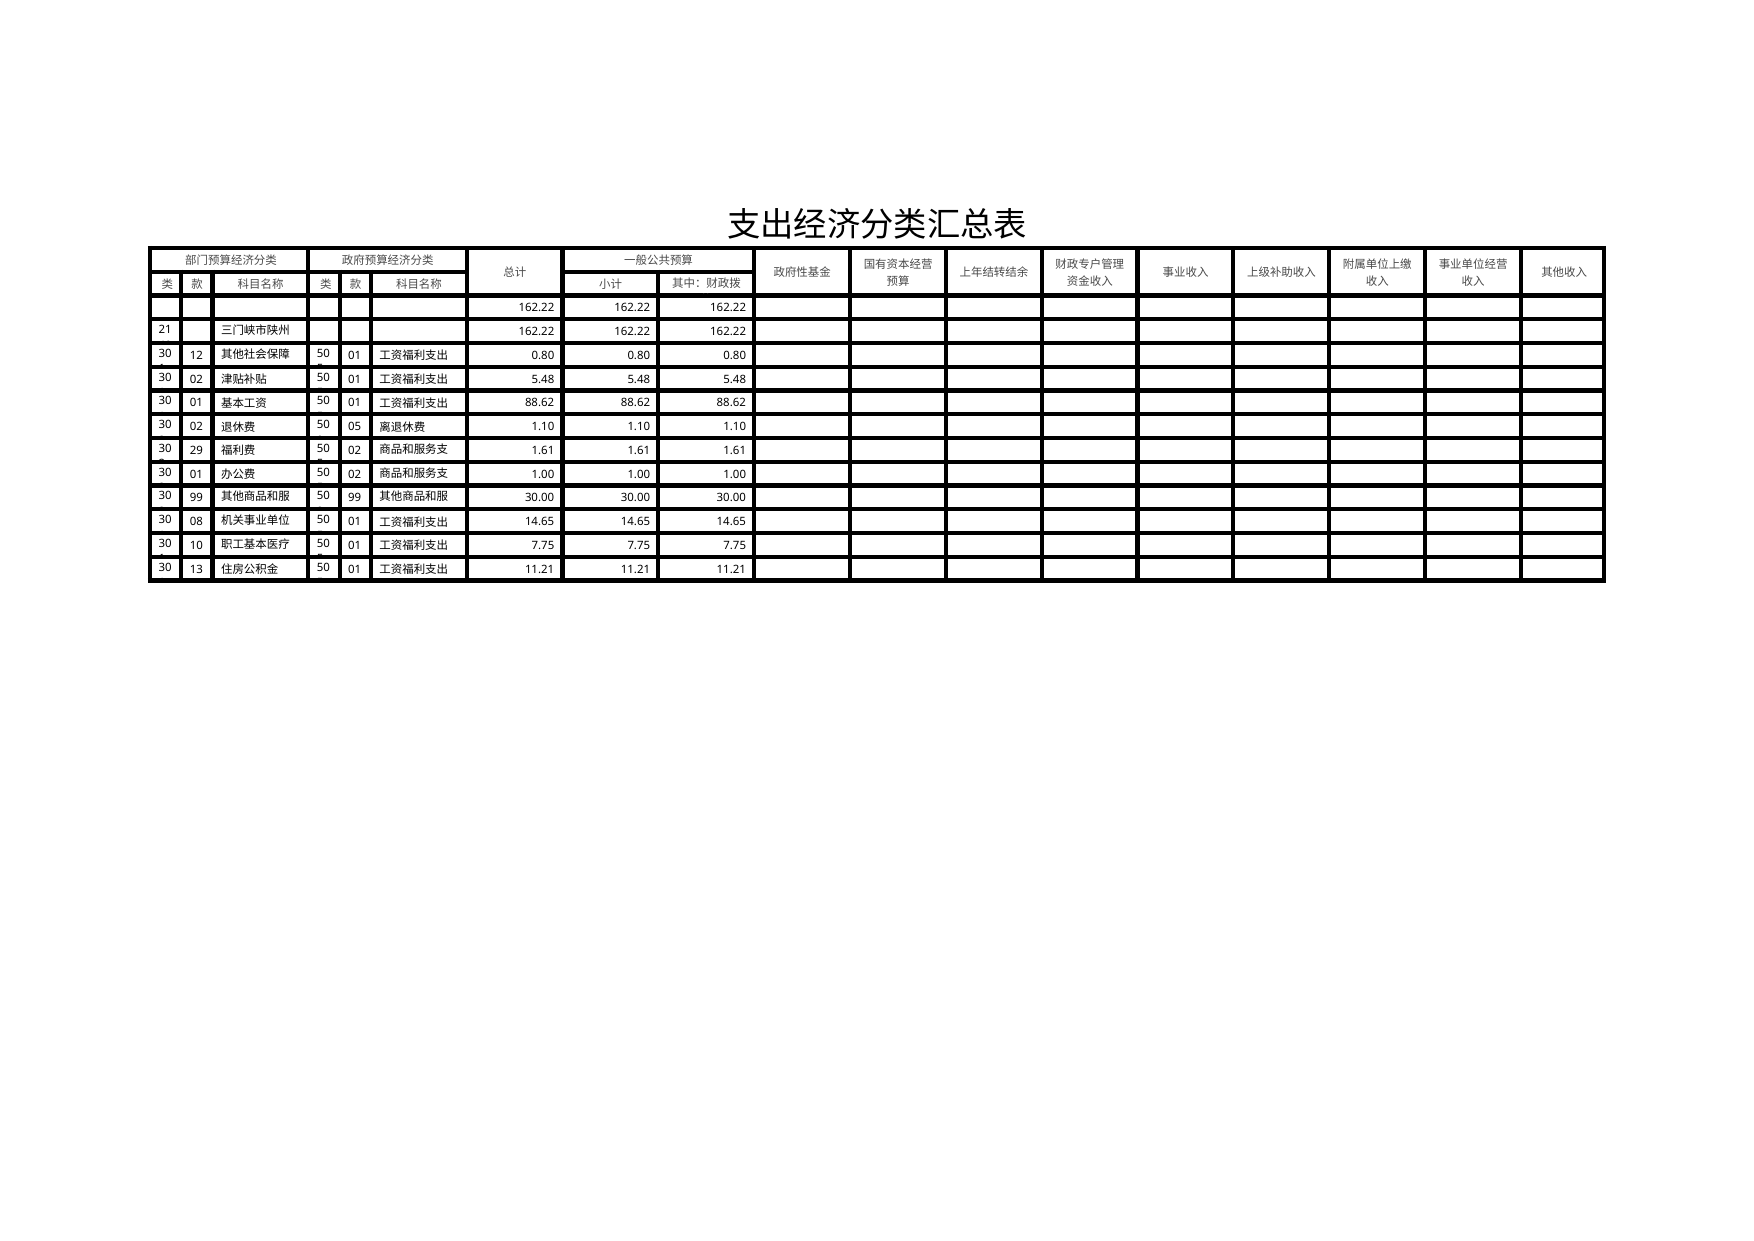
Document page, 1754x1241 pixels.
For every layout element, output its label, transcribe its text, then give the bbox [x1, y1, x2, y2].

table_cell [1523, 488, 1602, 507]
table_cell [852, 464, 944, 483]
table_cell 1.00 [565, 464, 656, 483]
table_cell [1331, 559, 1423, 578]
table_cell [1523, 345, 1602, 364]
table_cell [1140, 559, 1231, 578]
table_cell 301 [152, 393, 179, 412]
table_cell 5.48 [565, 369, 656, 388]
table_cell 三门峡市陕州区图书馆 [215, 321, 306, 341]
table_cell [852, 511, 944, 531]
table_cell 02 [183, 369, 210, 388]
table_cell [1523, 559, 1602, 578]
table_cell [852, 440, 944, 459]
table_cell [1140, 321, 1231, 341]
table_cell [948, 488, 1040, 507]
table_cell 29 [183, 440, 210, 459]
table_cell [1523, 321, 1602, 341]
table_cell [1427, 321, 1519, 341]
table_cell [948, 298, 1040, 317]
table_cell 其中：财政拨款 [660, 274, 752, 293]
table_cell [1331, 488, 1423, 507]
table_cell [852, 488, 944, 507]
table_cell [852, 416, 944, 436]
table_cell 1.61 [469, 440, 560, 459]
table_cell [1331, 345, 1423, 364]
table_cell [1235, 345, 1327, 364]
table_cell 509 [310, 416, 338, 436]
table_cell [1235, 416, 1327, 436]
table_cell 5.48 [469, 369, 560, 388]
table_cell [948, 321, 1040, 341]
table_cell [756, 416, 848, 436]
table_cell 05 [342, 416, 369, 436]
table_cell [852, 559, 944, 578]
table_cell 01 [342, 559, 369, 578]
table_cell 工资福利支出 [373, 535, 465, 554]
table_cell [183, 321, 210, 341]
table_cell 0.80 [565, 345, 656, 364]
table_cell [1140, 416, 1231, 436]
table_cell [1427, 416, 1519, 436]
table_cell 其他商品和服务支出 [215, 488, 306, 507]
table_cell [756, 345, 848, 364]
table_cell 302 [152, 440, 179, 459]
table_cell [152, 298, 179, 317]
table_cell [1044, 559, 1135, 578]
table_header 上年结转结余 [948, 250, 1040, 293]
table_cell [1235, 369, 1327, 388]
table_cell 301 [152, 535, 179, 554]
table_cell [1044, 345, 1135, 364]
table_cell [310, 298, 338, 317]
table_cell 30.00 [469, 488, 560, 507]
table_cell 14.65 [565, 511, 656, 531]
table_cell [1044, 488, 1135, 507]
table_cell [1427, 511, 1519, 531]
table_cell 505 [310, 535, 338, 554]
table_cell 303 [152, 416, 179, 436]
table_cell [1044, 321, 1135, 341]
table_cell [1140, 464, 1231, 483]
table_cell [1331, 369, 1423, 388]
table_cell 01 [342, 369, 369, 388]
table_cell [1140, 393, 1231, 412]
table_cell 0.80 [660, 345, 752, 364]
table_cell [1044, 464, 1135, 483]
table_cell 工资福利支出 [373, 559, 465, 578]
table_cell [948, 511, 1040, 531]
table_cell [1523, 535, 1602, 554]
table_cell 1.61 [660, 440, 752, 459]
table_cell 款 [183, 274, 210, 293]
table_cell [1427, 440, 1519, 459]
table_cell 商品和服务支出 [373, 464, 465, 483]
table_cell 01 [342, 393, 369, 412]
table_cell [1044, 440, 1135, 459]
table_cell [215, 298, 306, 317]
table_cell [1331, 416, 1423, 436]
table_cell 30.00 [660, 488, 752, 507]
table_cell 502 [310, 488, 338, 507]
table_cell 1.61 [565, 440, 656, 459]
table_cell 1.10 [565, 416, 656, 436]
table_cell [1235, 511, 1327, 531]
table_cell 7.75 [660, 535, 752, 554]
table_header 事业单位经营收入 [1427, 250, 1519, 293]
table_cell 其他商品和服务支出 [373, 488, 465, 507]
table_cell 162.22 [469, 321, 560, 341]
table_cell [1523, 298, 1602, 317]
table_cell 99 [342, 488, 369, 507]
table_header 政府性基金 [756, 250, 848, 293]
table_cell 科目名称 [215, 274, 306, 293]
table_cell 1.10 [469, 416, 560, 436]
table_cell [948, 535, 1040, 554]
table_header 政府预算经济分类 [310, 250, 465, 269]
table_cell [1331, 440, 1423, 459]
table_header 上级补助收入 [1235, 250, 1327, 293]
table_cell 302 [152, 488, 179, 507]
table_cell 505 [310, 511, 338, 531]
table_header 总计 [469, 250, 560, 293]
table_cell [1235, 393, 1327, 412]
table_cell [756, 321, 848, 341]
table_cell 11.21 [469, 559, 560, 578]
table_cell [1140, 298, 1231, 317]
table_cell [373, 321, 465, 341]
table_cell [1331, 393, 1423, 412]
table_cell 02 [342, 464, 369, 483]
table_cell 工资福利支出 [373, 369, 465, 388]
table_cell [1427, 393, 1519, 412]
table_cell 福利费 [215, 440, 306, 459]
table_cell [1523, 511, 1602, 531]
table_cell 商品和服务支出 [373, 440, 465, 459]
table_cell [1427, 345, 1519, 364]
table_cell 工资福利支出 [373, 393, 465, 412]
table_cell 162.22 [660, 298, 752, 317]
table_cell [1331, 511, 1423, 531]
table_cell 工资福利支出 [373, 511, 465, 531]
text 支出经济分类汇总表 [150, 198, 1604, 246]
table_cell [756, 369, 848, 388]
table_cell [1523, 440, 1602, 459]
table_cell [183, 298, 210, 317]
table_cell 01 [342, 511, 369, 531]
table_cell [948, 464, 1040, 483]
table_cell [1140, 488, 1231, 507]
table_cell [342, 321, 369, 341]
table_cell 14.65 [660, 511, 752, 531]
table_cell [1427, 535, 1519, 554]
table_cell 162.22 [565, 298, 656, 317]
table_cell [756, 298, 848, 317]
table_cell [1523, 369, 1602, 388]
table_cell 小计 [565, 274, 656, 293]
table_cell 505 [310, 393, 338, 412]
table_cell [1523, 393, 1602, 412]
table_cell 退休费 [215, 416, 306, 436]
table_cell 类 [310, 274, 338, 293]
table_cell 离退休费 [373, 416, 465, 436]
table_cell 住房公积金 [215, 559, 306, 578]
table_cell [948, 393, 1040, 412]
table_cell 01 [183, 464, 210, 483]
table_cell [1235, 559, 1327, 578]
table_cell [852, 535, 944, 554]
table_cell [1427, 464, 1519, 483]
table_cell [1523, 416, 1602, 436]
table_cell [1235, 464, 1327, 483]
table_cell 214005 [152, 321, 179, 341]
table_cell 科目名称 [373, 274, 465, 293]
table_cell [1140, 511, 1231, 531]
table_cell [948, 440, 1040, 459]
table_cell [756, 535, 848, 554]
table_cell [1235, 488, 1327, 507]
table_cell [1427, 298, 1519, 317]
table_cell [852, 369, 944, 388]
table_cell 7.75 [469, 535, 560, 554]
table_cell [756, 559, 848, 578]
table_cell 505 [310, 559, 338, 578]
table_cell 13 [183, 559, 210, 578]
table_cell 02 [342, 440, 369, 459]
table_cell 505 [310, 369, 338, 388]
table_cell [1331, 298, 1423, 317]
table_cell [1140, 440, 1231, 459]
table_cell 7.75 [565, 535, 656, 554]
table_cell 12 [183, 345, 210, 364]
table_cell [1427, 369, 1519, 388]
table_cell 基本工资 [215, 393, 306, 412]
table_cell 88.62 [660, 393, 752, 412]
table_cell [1044, 393, 1135, 412]
table_cell 99 [183, 488, 210, 507]
table_cell 505 [310, 345, 338, 364]
table_cell [1235, 321, 1327, 341]
table_cell 505 [310, 440, 338, 459]
table_cell 0.80 [469, 345, 560, 364]
table_cell 其他社会保障缴费 [215, 345, 306, 364]
table_cell 88.62 [565, 393, 656, 412]
table_cell 14.65 [469, 511, 560, 531]
table_header 部门预算经济分类 [152, 250, 306, 269]
table_cell [1140, 369, 1231, 388]
table_header 其他收入 [1523, 250, 1602, 293]
table_cell 款 [342, 274, 369, 293]
table_header 附属单位上缴收入 [1331, 250, 1423, 293]
table_header 一般公共预算 [565, 250, 752, 269]
table_cell 301 [152, 345, 179, 364]
table_cell 职工基本医疗保险缴费 [215, 535, 306, 554]
table_cell 机关事业单位基本养老保险缴费 [215, 511, 306, 531]
table_cell [1331, 321, 1423, 341]
table_cell 工资福利支出 [373, 345, 465, 364]
table_cell 5.48 [660, 369, 752, 388]
table_cell 01 [183, 393, 210, 412]
table_cell 办公费 [215, 464, 306, 483]
table_cell [852, 345, 944, 364]
table_cell [1044, 369, 1135, 388]
table_cell [948, 369, 1040, 388]
table_header 财政专户管理资金收入 [1044, 250, 1135, 293]
table_cell [948, 345, 1040, 364]
table_cell [342, 298, 369, 317]
table_cell [756, 488, 848, 507]
table_cell [1140, 535, 1231, 554]
table_cell [1235, 298, 1327, 317]
table_cell [852, 298, 944, 317]
table_cell 162.22 [660, 321, 752, 341]
table_cell 301 [152, 559, 179, 578]
table_cell [373, 298, 465, 317]
table_cell 505 [310, 464, 338, 483]
table_cell [948, 416, 1040, 436]
table_cell 162.22 [469, 298, 560, 317]
table_cell [756, 440, 848, 459]
table_cell [1235, 535, 1327, 554]
table_cell [1235, 440, 1327, 459]
table_cell [1044, 298, 1135, 317]
table_cell [852, 321, 944, 341]
table_cell [1044, 535, 1135, 554]
table_cell 301 [152, 369, 179, 388]
table_cell [1140, 345, 1231, 364]
table_cell 11.21 [565, 559, 656, 578]
table_cell 162.22 [565, 321, 656, 341]
table_cell 302 [152, 464, 179, 483]
table_cell [1523, 464, 1602, 483]
table_cell 1.00 [660, 464, 752, 483]
table_cell [1331, 464, 1423, 483]
table_cell 02 [183, 416, 210, 436]
table_cell [756, 464, 848, 483]
table_header 事业收入 [1140, 250, 1231, 293]
table_cell [756, 393, 848, 412]
table_cell [948, 559, 1040, 578]
table_cell 301 [152, 511, 179, 531]
table_cell [1331, 535, 1423, 554]
table_cell 津贴补贴 [215, 369, 306, 388]
table_cell 08 [183, 511, 210, 531]
table_cell 1.10 [660, 416, 752, 436]
table_cell 10 [183, 535, 210, 554]
table_cell 01 [342, 535, 369, 554]
table_cell [852, 393, 944, 412]
table_cell [1044, 511, 1135, 531]
table_cell [756, 511, 848, 531]
table_cell 30.00 [565, 488, 656, 507]
table_cell 88.62 [469, 393, 560, 412]
table_cell 11.21 [660, 559, 752, 578]
table_header 国有资本经营预算 [852, 250, 944, 293]
table_cell [1044, 416, 1135, 436]
table_cell [1427, 488, 1519, 507]
table_cell [1427, 559, 1519, 578]
table_cell 类 [152, 274, 179, 293]
table_cell 1.00 [469, 464, 560, 483]
table_cell [310, 321, 338, 341]
table_cell 01 [342, 345, 369, 364]
